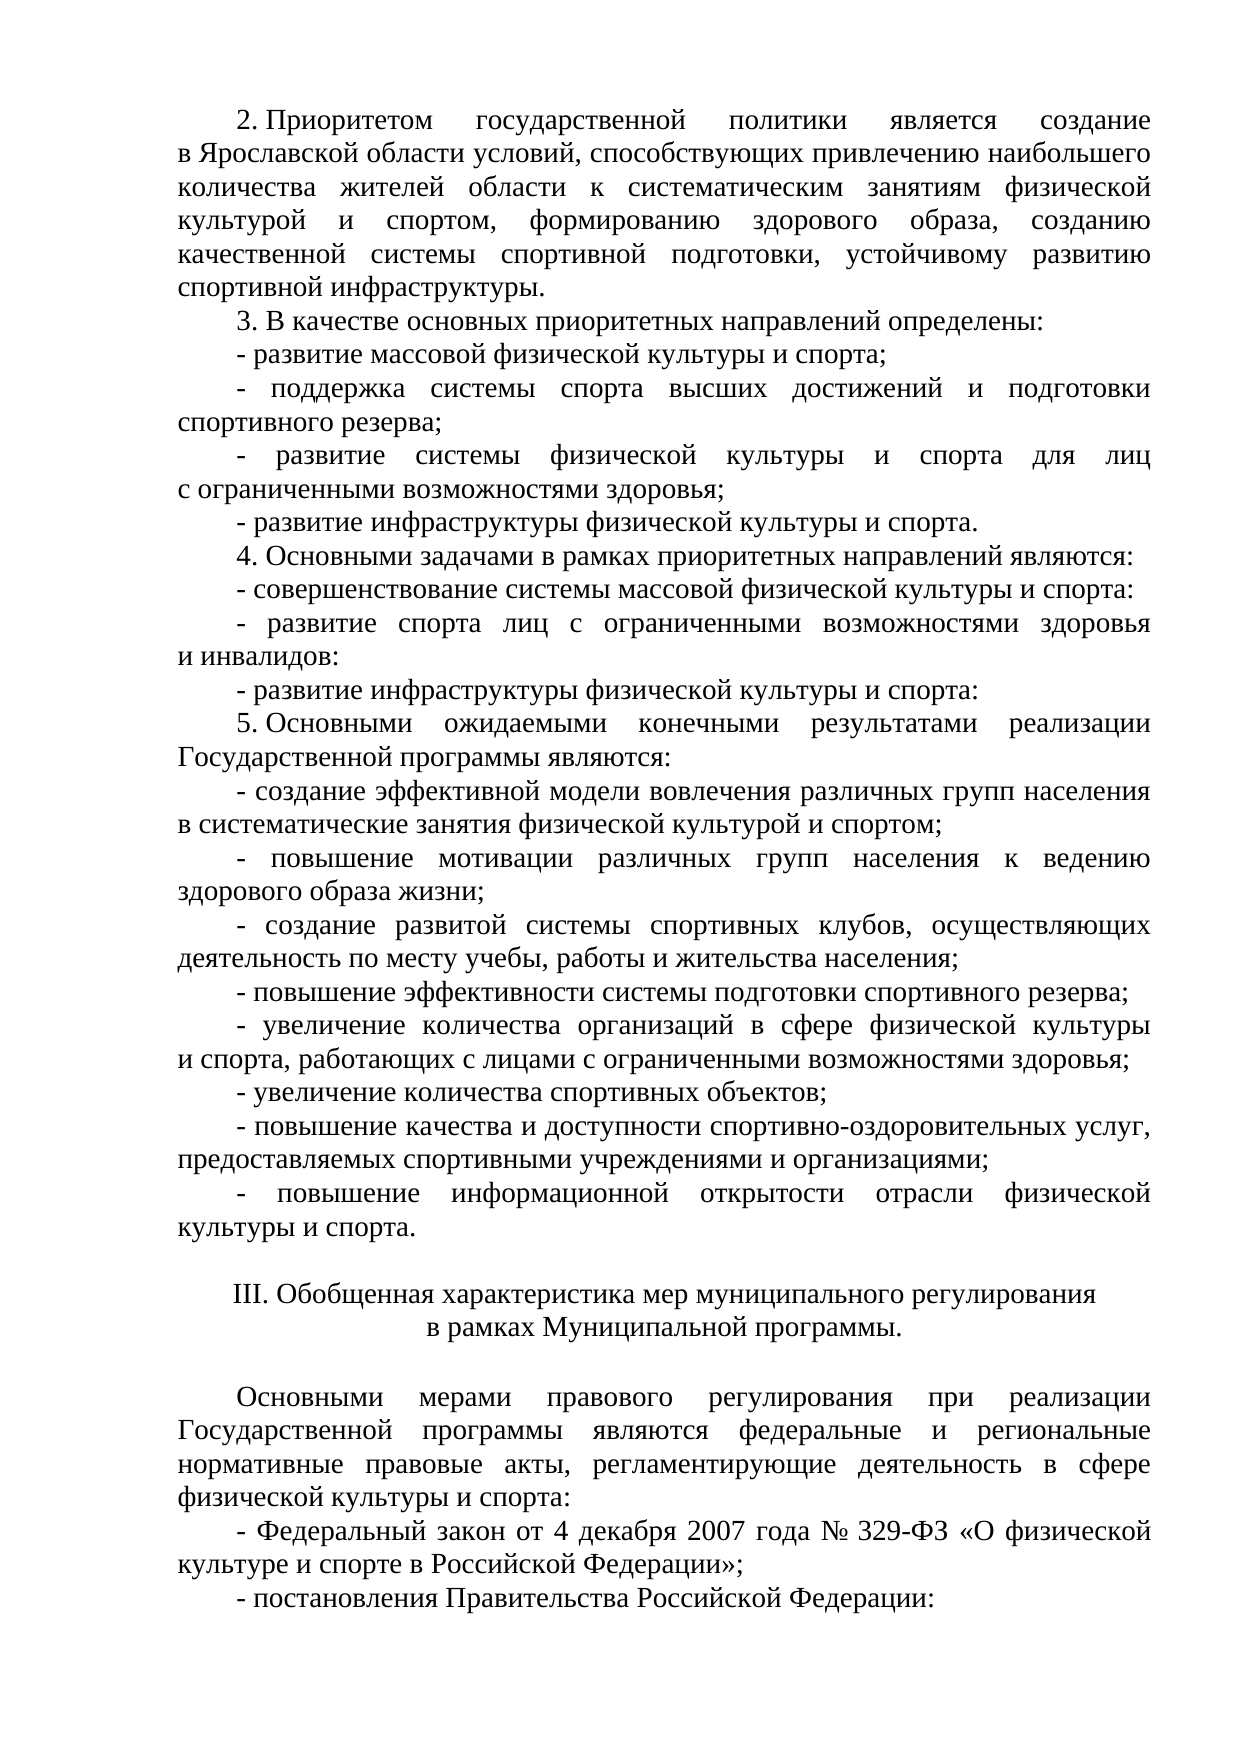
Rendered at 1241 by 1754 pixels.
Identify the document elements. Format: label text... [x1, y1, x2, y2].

text 4. Основными задачами в рамках приоритетных направлений являются: [177, 538, 1152, 571]
text - постановления Правительства Российской Федерации: [177, 1580, 1152, 1614]
text III. Обобщенная характеристика мер муниципального регулирования [177, 1276, 1152, 1309]
text 5. Основными ожидаемыми конечными результатами реализации Государственной программы являются: [177, 706, 1152, 773]
text - создание эффективной модели вовлечения различных групп населения в систематические занятия физической культурой и спортом; [177, 773, 1152, 840]
text - создание развитой системы спортивных клубов, осуществляющих деятельность по месту учебы, работы и жительства населения; [177, 907, 1152, 974]
text - повышение качества и доступности спортивно-оздоровительных услуг, предоставляемых спортивными учреждениями и организациями; [177, 1108, 1152, 1175]
text - развитие инфраструктуры физической культуры и спорта: [177, 672, 1152, 706]
text - повышение информационной открытости отрасли физической культуры и спорта. [177, 1175, 1152, 1242]
text в рамках Муниципальной программы. [177, 1309, 1152, 1343]
text - совершенствование системы массовой физической культуры и спорта: [177, 571, 1152, 605]
text Основными мерами правового регулирования при реализации Государственной программы являются федеральные и региональные нормативные правовые акты, регламентирующие деятельность в сфере физической культуры и спорта: [177, 1379, 1152, 1513]
text - увеличение количества спортивных объектов; [177, 1074, 1152, 1108]
text - развитие массовой физической культуры и спорта; [177, 337, 1152, 370]
text - поддержка системы спорта высших достижений и подготовки спортивного резерва; [177, 370, 1152, 437]
text 2. Приоритетом государственной политики является создание в Ярославской области условий, способствующих привлечению наибольшего количества жителей области к систематическим занятиям физической культурой и спортом, формированию здорового образа, созданию качественной системы спортивной подготовки, устойчивому развитию спортивной инфраструктуры. [177, 102, 1152, 303]
text - повышение эффективности системы подготовки спортивного резерва; [177, 974, 1152, 1007]
text - увеличение количества организаций в сфере физической культуры и спорта, работающих с лицами с ограниченными возможностями здоровья; [177, 1007, 1152, 1074]
text - развитие инфраструктуры физической культуры и спорта. [177, 504, 1152, 538]
text - развитие спорта лиц с ограниченными возможностями здоровья и инвалидов: [177, 605, 1152, 672]
text - повышение мотивации различных групп населения к ведению здорового образа жизни; [177, 840, 1152, 907]
text 3. В качестве основных приоритетных направлений определены: [177, 303, 1152, 337]
text - Федеральный закон от 4 декабря 2007 года № 329-ФЗ «О физической культуре и спорте в Российской Федерации»; [177, 1513, 1152, 1580]
text - развитие системы физической культуры и спорта для лиц с ограниченными возможностями здоровья; [177, 437, 1152, 504]
